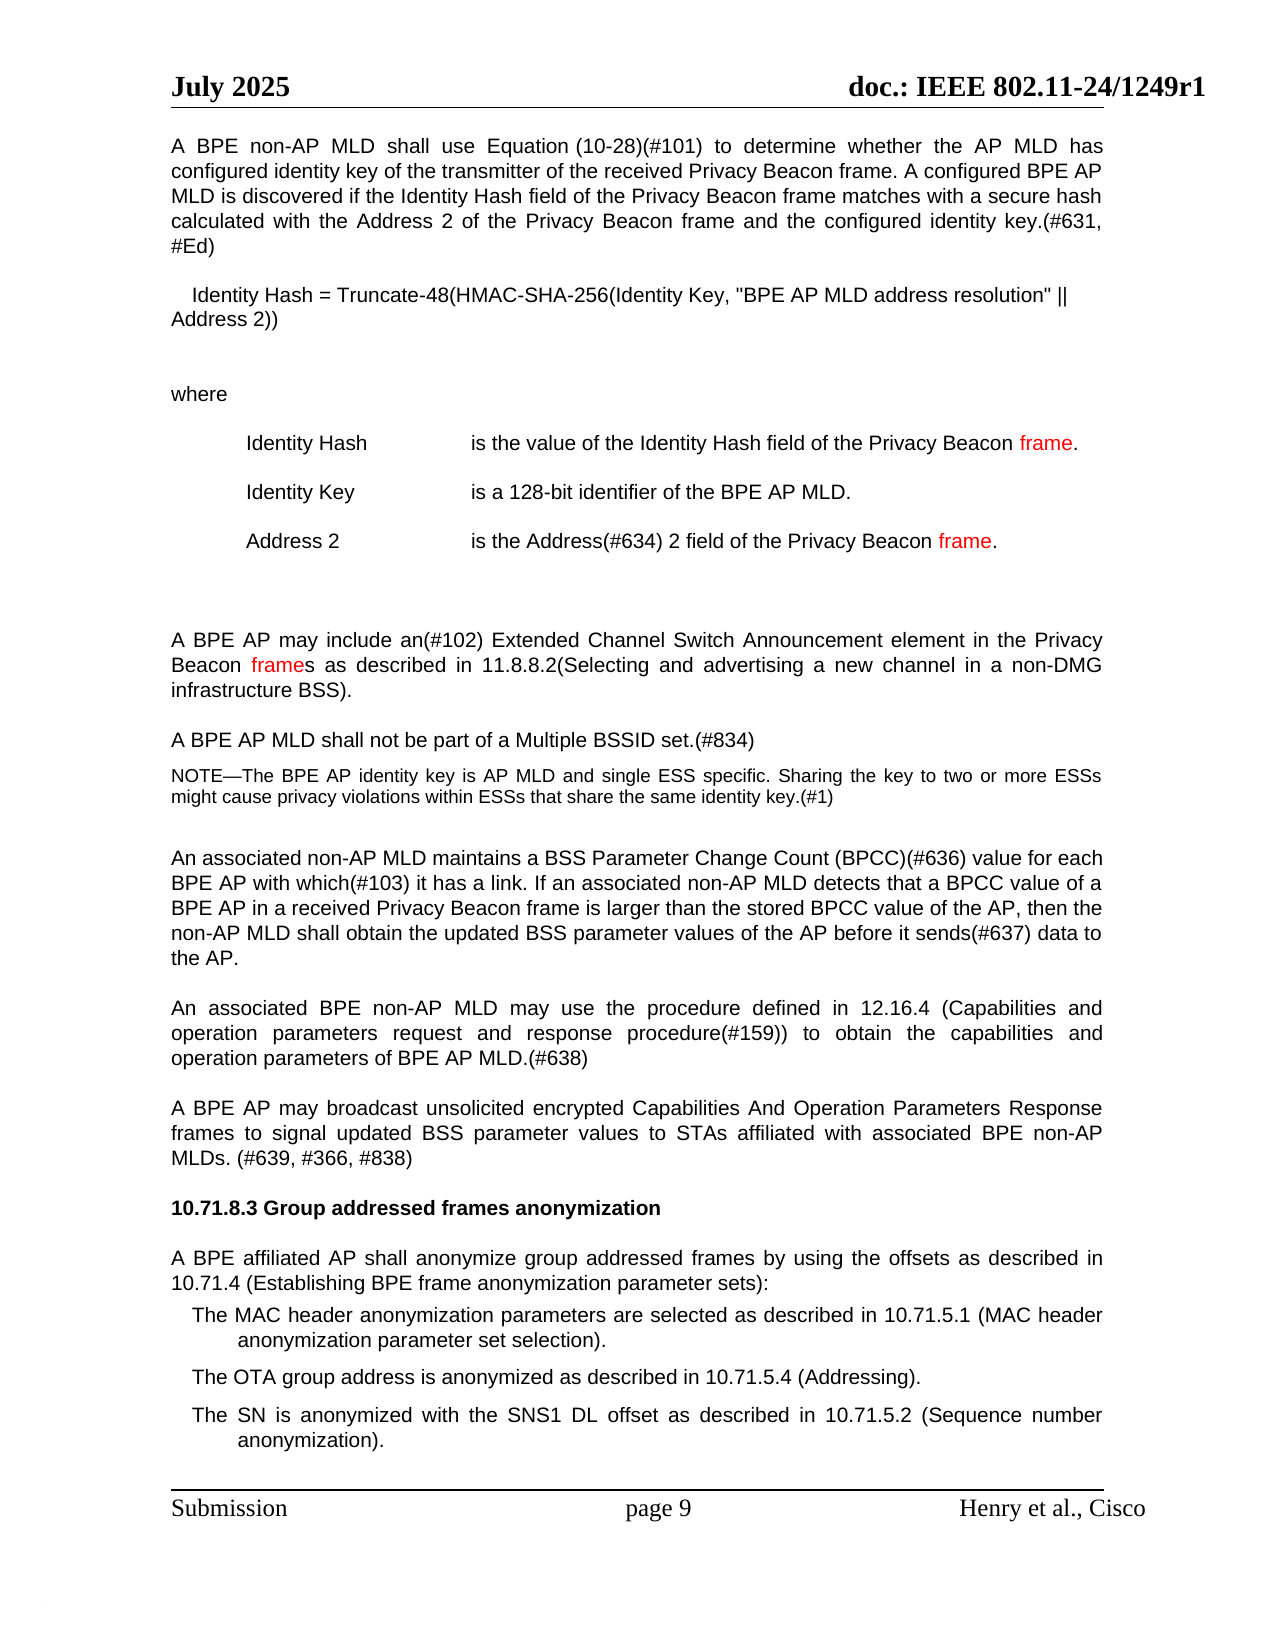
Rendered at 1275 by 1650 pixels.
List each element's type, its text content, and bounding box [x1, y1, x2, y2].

text NOTE—The BPE AP identity key is AP MLD and single ESS specific. Sharing the key to two or more ESSs might cause privacy violations within ESSs that share the same identity key.(#1) [171, 764, 1104, 808]
text A BPE AP MLD shall not be part of a Multiple BSSID set.(#834) [171, 727, 1104, 752]
text The SN is anonymized with the SNS1 DL offset as described in 10.71.5.2 (Sequence number anonymization). [192, 1401, 1104, 1451]
text Identity Hash is the value of the Identity Hash field of the Privacy Beacon frame. [171, 431, 1104, 455]
text 10.71.8.3 Group addressed frames anonymization [171, 1195, 1104, 1220]
text The MAC header anonymization parameters are selected as described in 10.71.5.1 (MAC header anonymization parameter set selection). [192, 1301, 1104, 1351]
text where [171, 381, 1104, 406]
text An associated BPE non-AP MLD may use the procedure defined in 12.16.4 (Capabilities and operation parameters request and response procedure(#159)) to obtain the capabilities and operation parameters of BPE AP MLD.(#638) [171, 995, 1104, 1070]
text A BPE non-AP MLD shall use Equation (10-28)(#101) to determine whether the AP MLD has configured identity key of the transmitter of the received Privacy Beacon frame. A configured BPE AP MLD is discovered if the Identity Hash field of the Privacy Beacon frame matches with a secure hash calculated with the Address 2 of the Privacy Beacon frame and the configured identity key.(#631, #Ed) [171, 133, 1104, 258]
text Identity Key is a 128-bit identifier of the BPE AP MLD. [171, 480, 1104, 504]
text A BPE affiliated AP shall anonymize group addressed frames by using the offsets as described in 10.71.4 (Establishing BPE frame anonymization parameter sets): [171, 1245, 1104, 1295]
text The OTA group address is anonymized as described in 10.71.5.4 (Addressing). [192, 1364, 1104, 1389]
text A BPE AP may broadcast unsolicited encrypted Capabilities And Operation Parameters Response frames to signal updated BSS parameter values to STAs affiliated with associated BPE non-AP MLDs. (#639, #366, #838) [171, 1095, 1104, 1170]
text Identity Hash = Truncate-48(HMAC-SHA-256(Identity Key, "BPE AP MLD address resolution" || Address 2)) [171, 283, 1104, 331]
text Address 2 is the Address(#634) 2 field of the Privacy Beacon frame. [171, 529, 1104, 553]
text An associated non-AP MLD maintains a BSS Parameter Change Count (BPCC)(#636) value for each BPE AP with which(#103) it has a link. If an associated non-AP MLD detects that a BPCC value of a BPE AP in a received Privacy Beacon frame is larger than the stored BPCC value of the AP, then the non-AP MLD shall obtain the updated BSS parameter values of the AP before it sends(#637) data to the AP. [171, 845, 1104, 970]
text A BPE AP may include an(#102) Extended Channel Switch Announcement element in the Privacy Beacon frames as described in 11.8.8.2(Selecting and advertising a new channel in a non-DMG infrastructure BSS). [171, 627, 1104, 702]
